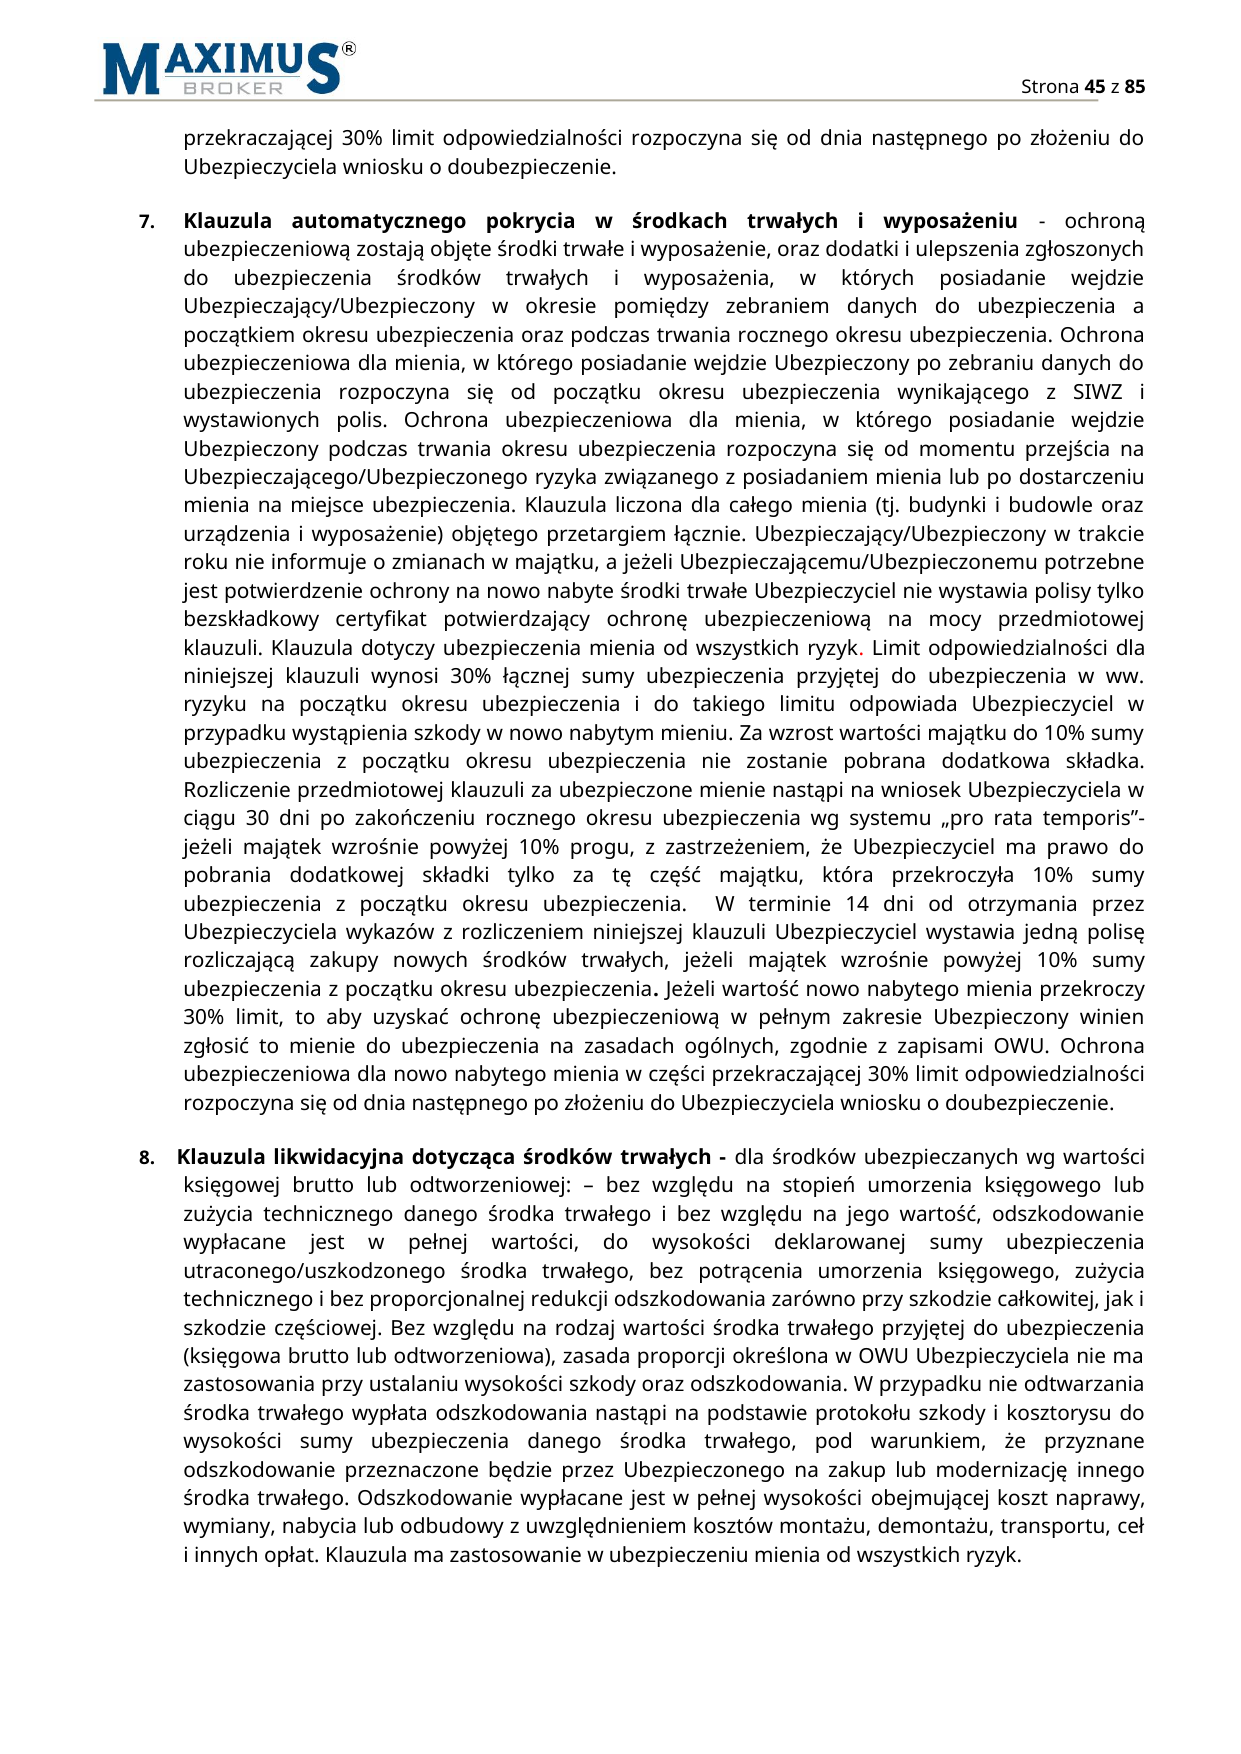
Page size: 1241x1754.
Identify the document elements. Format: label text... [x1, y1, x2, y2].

list Klauzula automatycznego pokrycia w środkach trwałych i wyposażeniu - ochroną ubezpieczeniową zostają objęte środki trwałe i wyposażenie, oraz dodatki i ulepszenia zgłoszonych do ubezpieczenia środków trwałych i wyposażenia, w których posiadanie wejdzie Ubezpieczający/Ubezpieczony w okresie pomiędzy zebraniem danych do ubezpieczenia a początkiem okresu ubezpieczenia oraz podczas trwania rocznego okresu ubezpieczenia. Ochrona ubezpieczeniowa dla mienia, w którego posiadanie wejdzie Ubezpieczony po zebraniu danych do ubezpieczenia rozpoczyna się od początku okresu ubezpieczenia wynikającego z SIWZ i wystawionych polis. Ochrona ubezpieczeniowa dla mienia, w którego posiadanie wejdzie Ubezpieczony podczas trwania okresu ubezpieczenia rozpoczyna się od momentu przejścia na Ubezpieczającego/Ubezpieczonego ryzyka związanego z posiadaniem mienia lub po dostarczeniu mienia na miejsce ubezpieczenia. Klauzula liczona dla całego mienia (tj. budynki i budowle oraz urządzenia i wyposażenie) objętego przetargiem łącznie. Ubezpieczający/Ubezpieczony w trakcie roku nie informuje o zmianach w majątku, a jeżeli Ubezpieczającemu/Ubezpieczonemu potrzebne jest potwierdzenie ochrony na nowo nabyte środki trwałe Ubezpieczyciel nie wystawia polisy tylko bezskładkowy certyfikat potwierdzający ochronę ubezpieczeniową na mocy przedmiotowej klauzuli. Klauzula dotyczy ubezpieczenia mienia od wszystkich ryzyk. Limit odpowiedzialności dla niniejszej klauzuli wynosi 30% łącznej sumy ubezpieczenia przyjętej do ubezpieczenia w ww. ryzyku na początku okresu ubezpieczenia i do takiego limitu odpowiada Ubezpieczyciel w przypadku wystąpienia szkody w nowo nabytym mieniu. Za wzrost wartości majątku do 10% sumy ubezpieczenia z początku okresu ubezpieczenia nie zostanie pobrana dodatkowa składka. Rozliczenie przedmiotowej klauzuli za ubezpieczone mienie nastąpi na wniosek Ubezpieczyciela w ciągu 30 dni po zakończeniu rocznego okresu ubezpieczenia wg systemu „pro rata temporis”- jeżeli majątek wzrośnie powyżej 10% progu, z zastrzeżeniem, że Ubezpieczyciel ma prawo do pobrania dodatkowej składki tylko za tę część majątku, która przekroczyła 10% sumy ubezpieczenia z początku okresu ubezpieczenia. W terminie 14 dni od otrzymania przez Ubezpieczyciela wykazów z rozliczeniem niniejszej klauzuli Ubezpieczyciel wystawia jedną polisę rozliczającą zakupy nowych środków trwałych, jeżeli majątek wzrośnie powyżej 10% sumy ubezpieczenia z początku okresu ubezpieczenia. Jeżeli wartość nowo nabytego mienia przekroczy 30% limit, to aby uzyskać ochronę ubezpieczeniową w pełnym zakresie Ubezpieczony winien zgłosić to mienie do ubezpieczenia na zasadach ogólnych, zgodnie z zapisami OWU. Ochrona ubezpieczeniowa dla nowo nabytego mienia w części przekraczającej 30% limit odpowiedzialności rozpoczyna się od dnia następnego po złożeniu do Ubezpieczyciela wniosku o doubezpieczenie. [139, 206, 1146, 1116]
picture [97, 37, 362, 99]
list Klauzula likwidacyjna dotycząca środków trwałych - dla środków ubezpieczanych wg wartości księgowej brutto lub odtworzeniowej: – bez względu na stopień umorzenia księgowego lub zużycia technicznego danego środka trwałego i bez względu na jego wartość, odszkodowanie wypłacane jest w pełnej wartości, do wysokości deklarowanej sumy ubezpieczenia utraconego/uszkodzonego środka trwałego, bez potrącenia umorzenia księgowego, zużycia technicznego i bez proporcjonalnej redukcji odszkodowania zarówno przy szkodzie całkowitej, jak i szkodzie częściowej. Bez względu na rodzaj wartości środka trwałego przyjętej do ubezpieczenia (księgowa brutto lub odtworzeniowa), zasada proporcji określona w OWU Ubezpieczyciela nie ma zastosowania przy ustalaniu wysokości szkody oraz odszkodowania. W przypadku nie odtwarzania środka trwałego wypłata odszkodowania nastąpi na podstawie protokołu szkody i kosztorysu do wysokości sumy ubezpieczenia danego środka trwałego, pod warunkiem, że przyznane odszkodowanie przeznaczone będzie przez Ubezpieczonego na zakup lub modernizację innego środka trwałego. Odszkodowanie wypłacane jest w pełnej wysokości obejmującej koszt naprawy, wymiany, nabycia lub odbudowy z uwzględnieniem kosztów montażu, demontażu, transportu, ceł i innych opłat. Klauzula ma zastosowanie w ubezpieczeniu mienia od wszystkich ryzyk. [139, 1142, 1146, 1568]
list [146, 123, 1146, 180]
